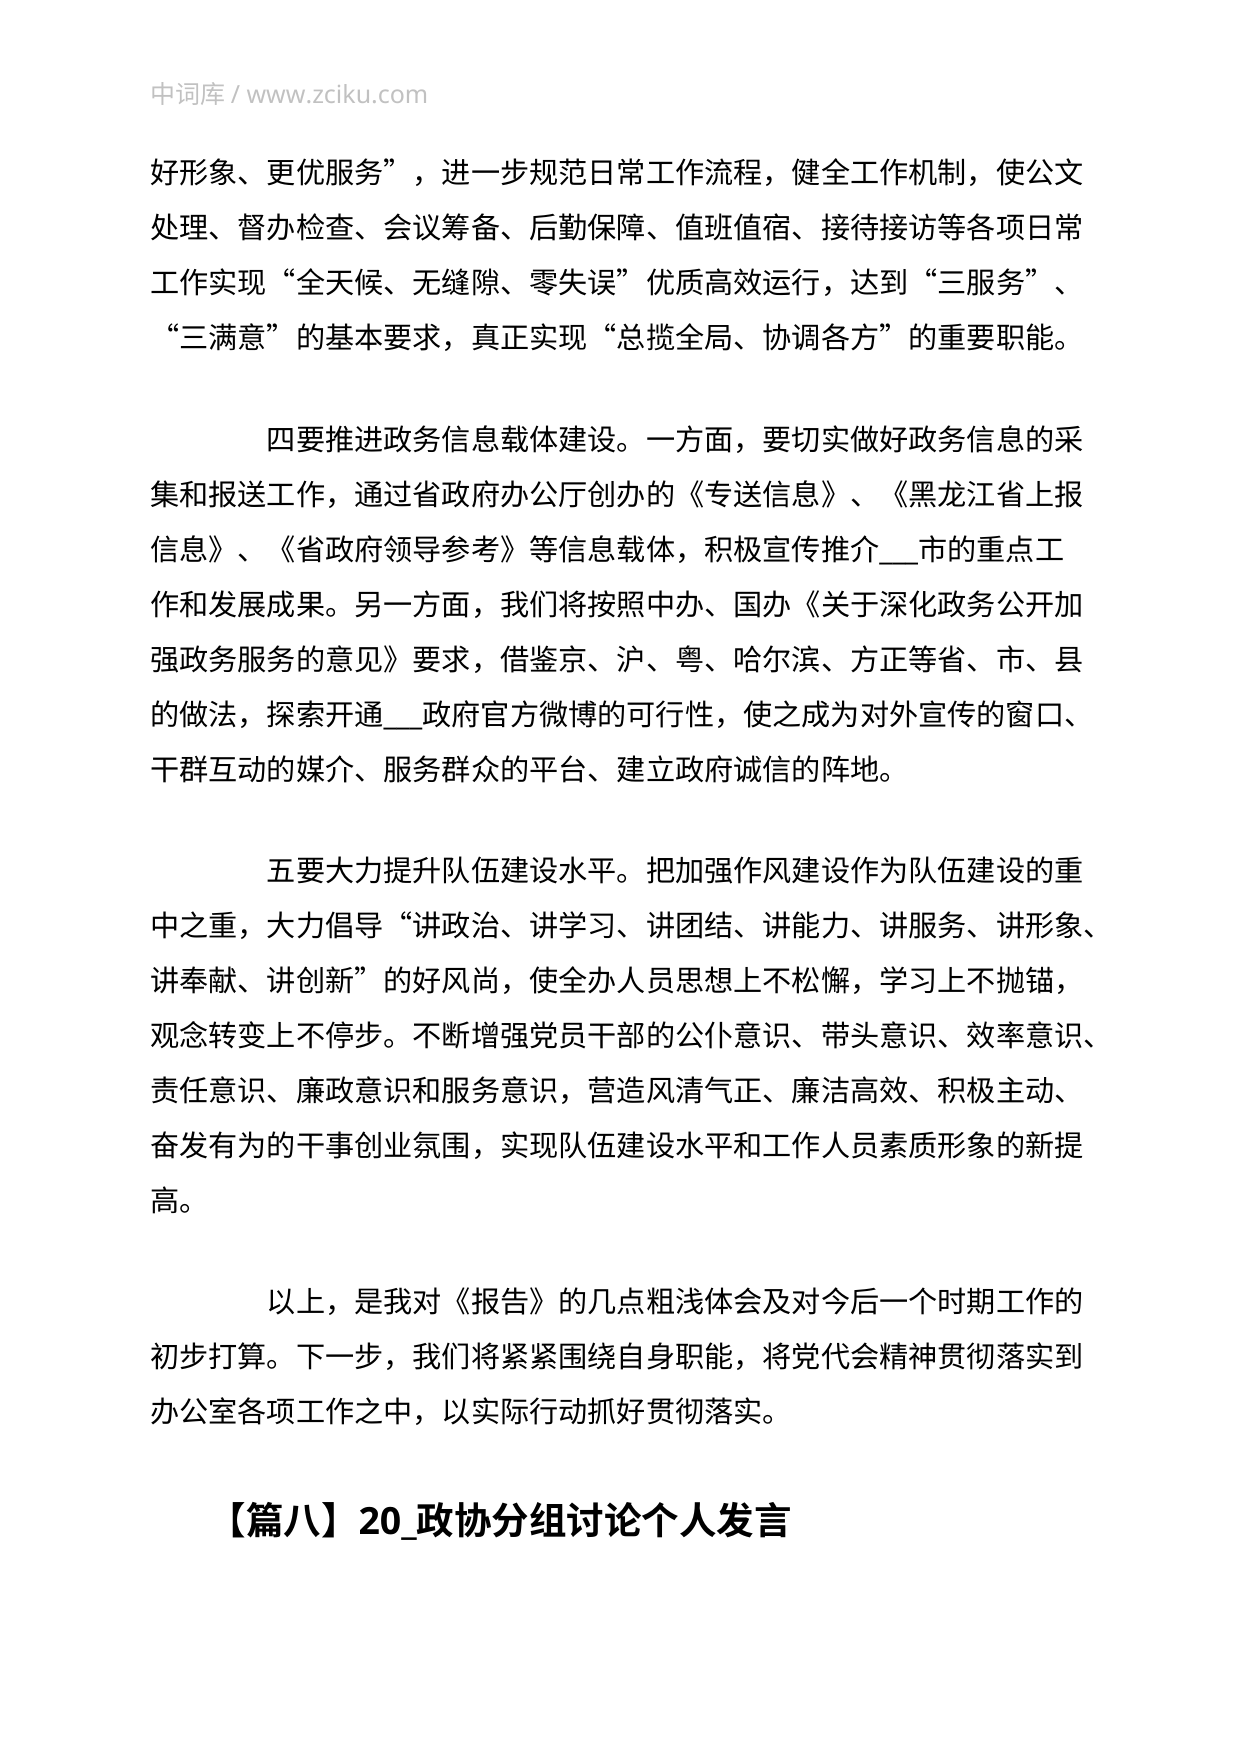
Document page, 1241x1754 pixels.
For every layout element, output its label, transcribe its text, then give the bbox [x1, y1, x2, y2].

text 【篇八】20_政协分组讨论个人发言 [150, 1491, 1090, 1545]
text 以上，是我对《报告》的几点粗浅体会及对今后一个时期工作的初步打算。下一步，我们将紧紧围绕自身职能，将党代会精神贯彻落实到办公室各项工作之中，以实际行动抓好贯彻落实。 [150, 1279, 1090, 1431]
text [150, 150, 1090, 357]
text 四要推进政务信息载体建设。一方面，要切实做好政务信息的采集和报送工作，通过省政府办公厅创办的《专送信息》、《黑龙江省上报信息》、《省政府领导参考》等信息载体，积极宣传推介___市的重点工作和发展成果。另一方面，我们将按照中办、国办《关于深化政务公开加强政务服务的意见》要求，借鉴京、沪、粤、哈尔滨、方正等省、市、县的做法，探索开通___政府官方微博的可行性，使之成为对外宣传的窗口、干群互动的媒介、服务群众的平台、建立政府诚信的阵地。 [150, 416, 1090, 788]
text 五要大力提升队伍建设水平。把加强作风建设作为队伍建设的重中之重，大力倡导“讲政治、讲学习、讲团结、讲能力、讲服务、讲形象、讲奉献、讲创新”的好风尚，使全办人员思想上不松懈，学习上不抛锚，观念转变上不停步。不断增强党员干部的公仆意识、带头意识、效率意识、责任意识、廉政意识和服务意识，营造风清气正、廉洁高效、积极主动、奋发有为的干事创业氛围，实现队伍建设水平和工作人员素质形象的新提高。 [150, 848, 1090, 1219]
